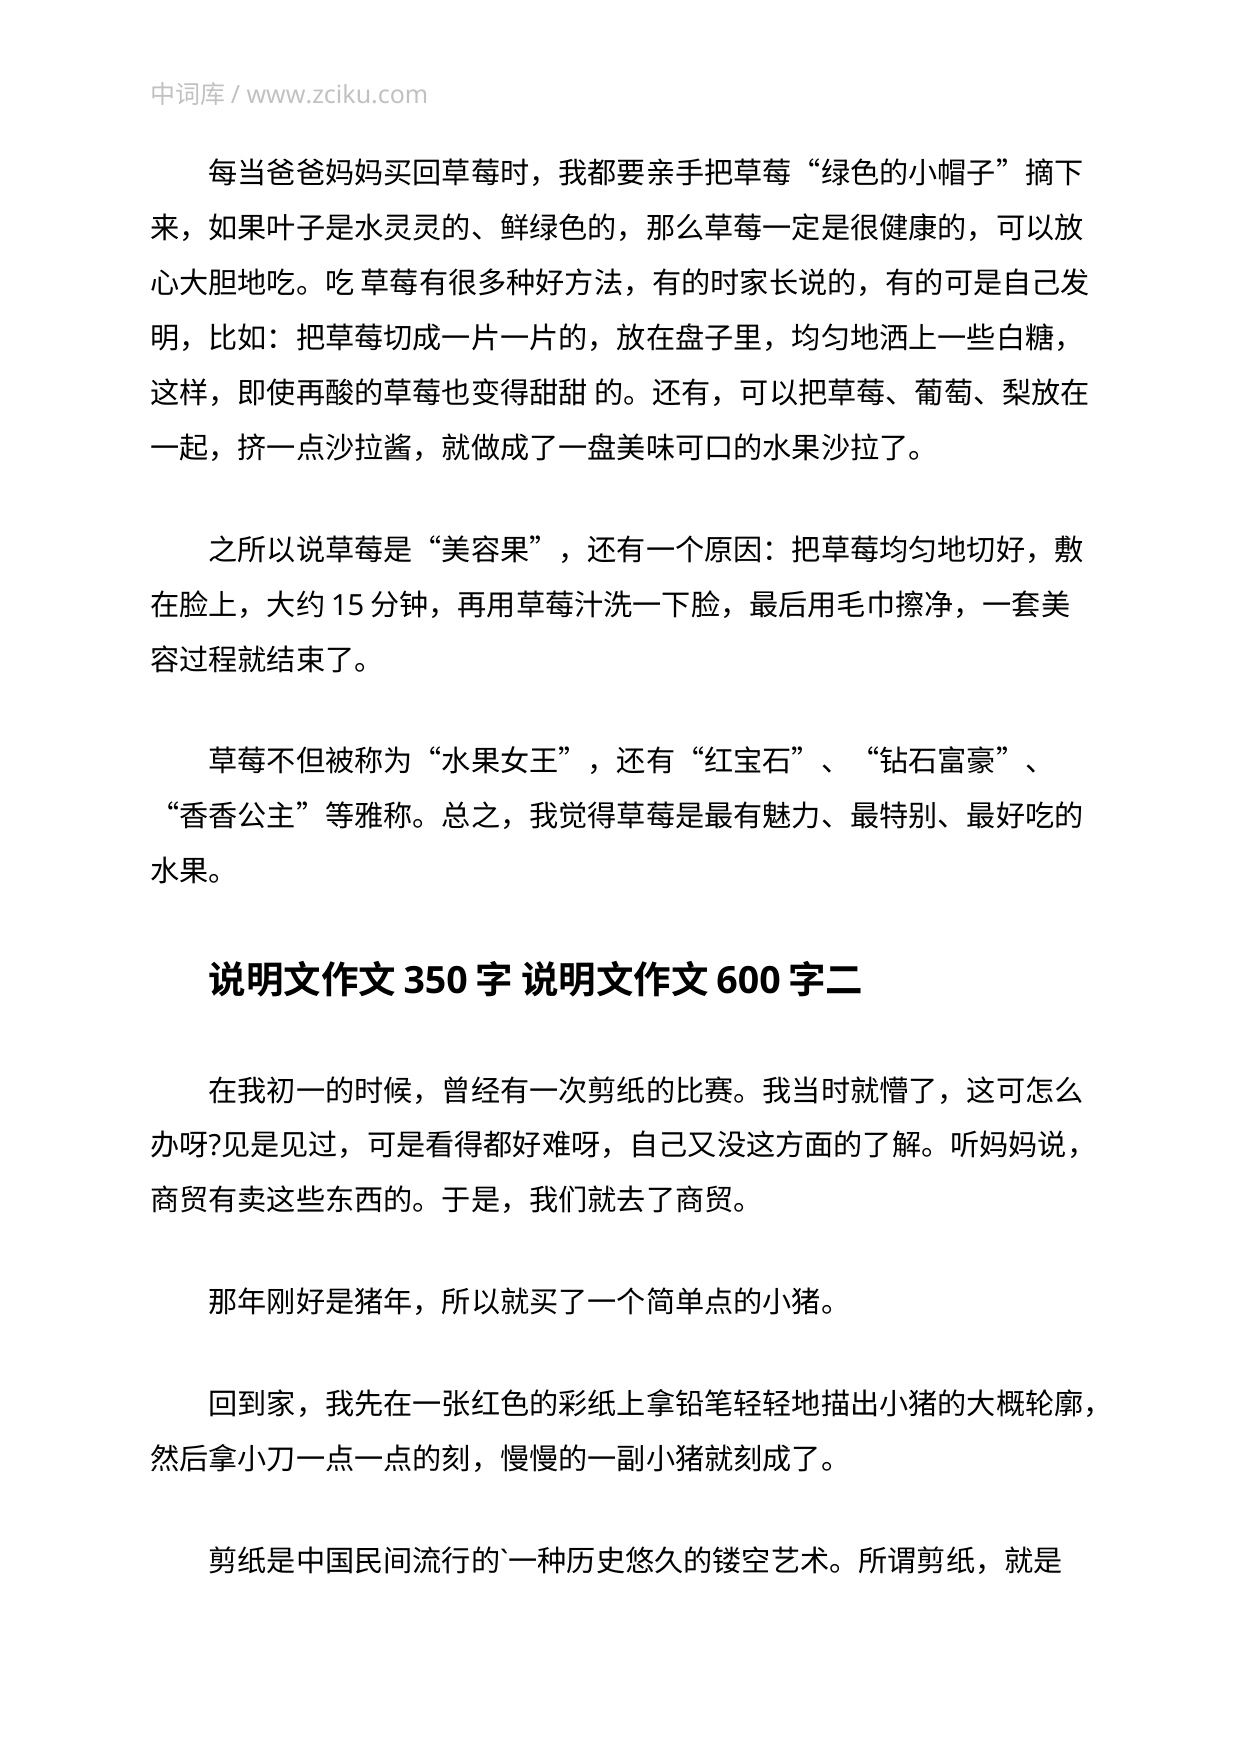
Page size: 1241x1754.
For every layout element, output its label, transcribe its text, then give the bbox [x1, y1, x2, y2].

text 草莓不但被称为“水果女王”，还有“红宝石”、“钻石富豪”、“香香公主”等雅称。总之，我觉得草莓是最有魅力、最特别、最好吃的水果。 [150, 738, 1090, 890]
text 那年刚好是猪年，所以就买了一个简单点的小猪。 [150, 1279, 1090, 1321]
text 回到家，我先在一张红色的彩纸上拿铅笔轻轻地描出小猪的大概轮廓，然后拿小刀一点一点的刻，慢慢的一副小猪就刻成了。 [150, 1381, 1090, 1478]
text 在我初一的时候，曾经有一次剪纸的比赛。我当时就懵了，这可怎么办呀?见是见过，可是看得都好难呀，自己又没这方面的了解。听妈妈说，商贸有卖这些东西的。于是，我们就去了商贸。 [150, 1067, 1090, 1219]
text 说明文作文350字 说明文作文600字二 [150, 949, 1090, 1004]
text 每当爸爸妈妈买回草莓时，我都要亲手把草莓“绿色的小帽子”摘下来，如果叶子是水灵灵的、鲜绿色的，那么草莓一定是很健康的，可以放心大胆地吃。吃 草莓有很多种好方法，有的时家长说的，有的可是自己发明，比如：把草莓切成一片一片的，放在盘子里，均匀地洒上一些白糖，这样，即使再酸的草莓也变得甜甜 的。还有，可以把草莓、葡萄、梨放在一起，挤一点沙拉酱，就做成了一盘美味可口的水果沙拉了。 [150, 150, 1090, 467]
text 之所以说草莓是“美容果”，还有一个原因：把草莓均匀地切好，敷在脸上，大约15分钟，再用草莓汁洗一下脸，最后用毛巾擦净，一套美容过程就结束了。 [150, 526, 1090, 678]
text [150, 1537, 1090, 1579]
